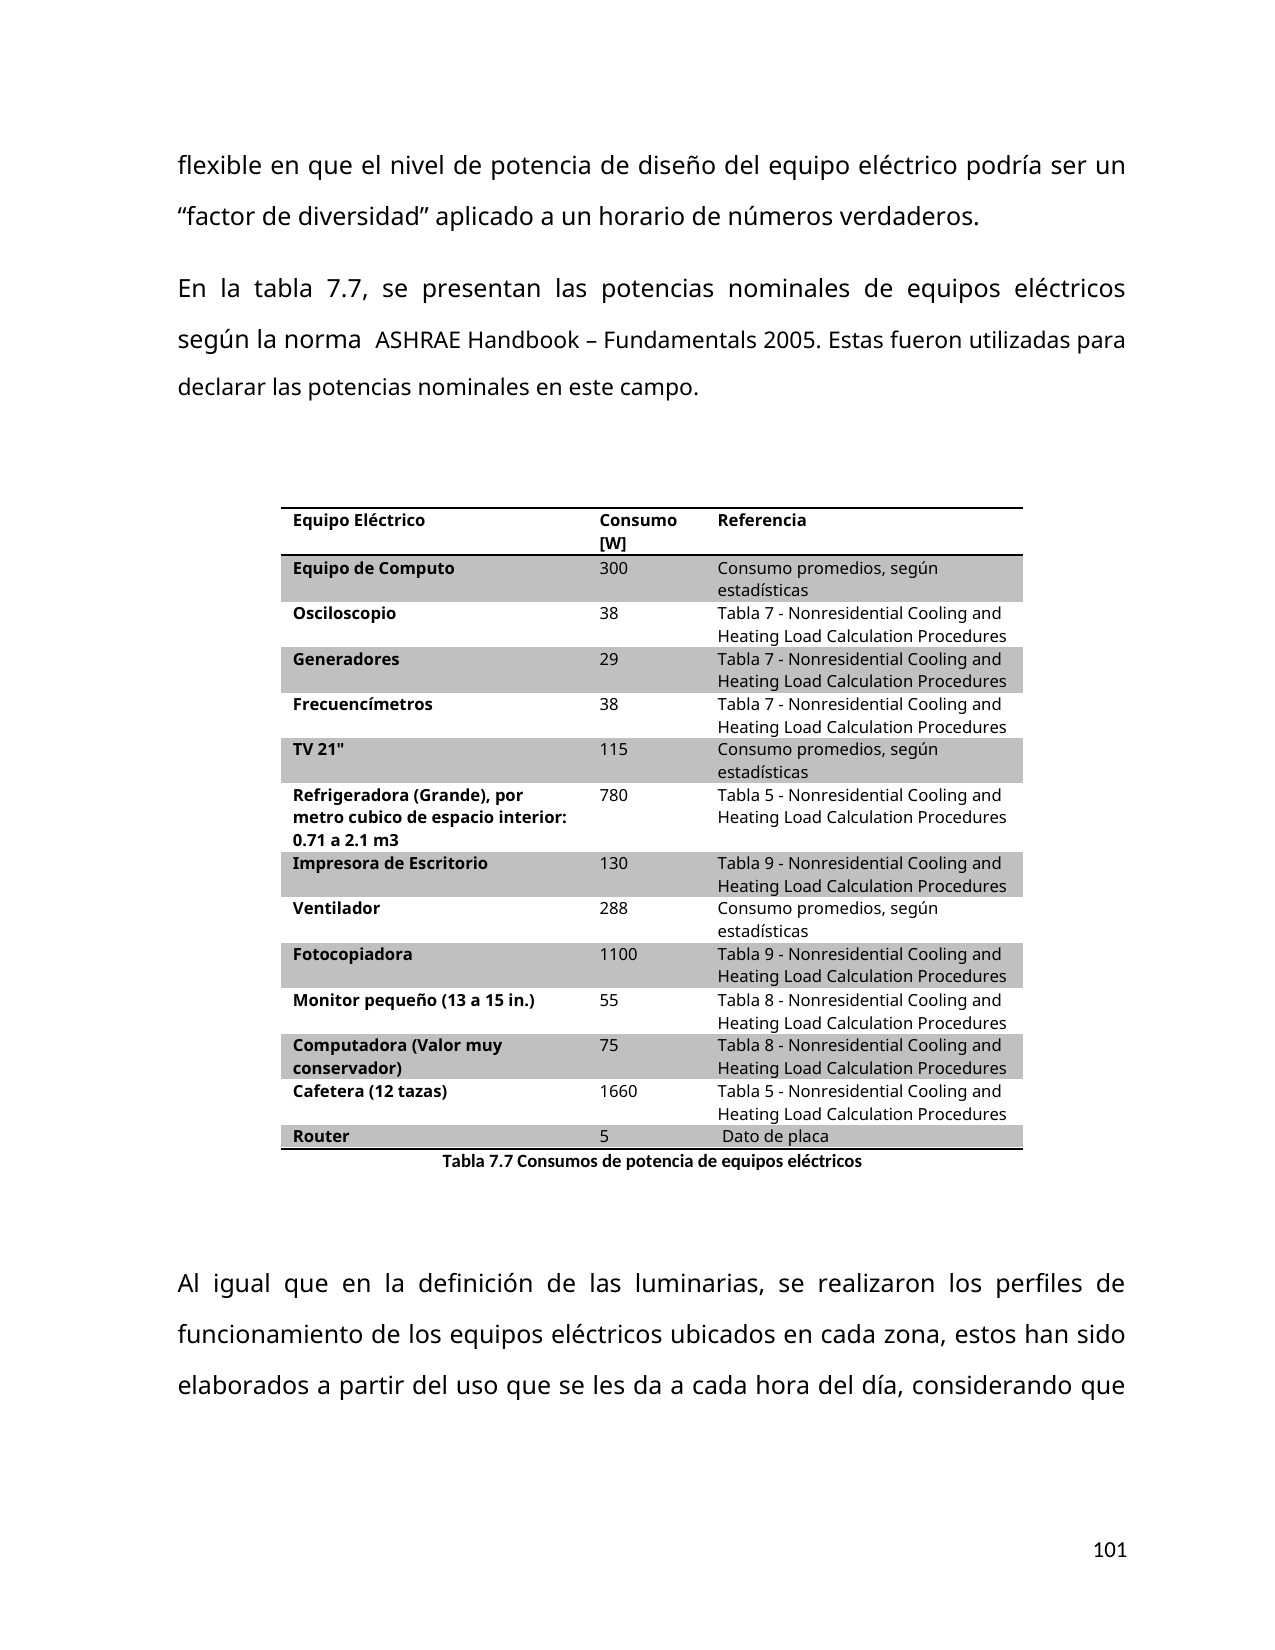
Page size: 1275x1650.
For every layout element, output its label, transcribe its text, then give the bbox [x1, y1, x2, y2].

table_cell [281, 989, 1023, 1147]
text En la tabla 7.7, se presentan las potencias nominales de equipos eléctricos según la norma ASHRAE Handbook – Fundamentals 2005. Estas fueron utilizadas para declarar las potencias nominales en este campo. [177, 271, 1127, 403]
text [177, 1265, 1127, 1401]
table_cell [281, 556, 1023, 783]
text Tabla 7.7 Consumos de potencia de equipos eléctricos [177, 1149, 1127, 1172]
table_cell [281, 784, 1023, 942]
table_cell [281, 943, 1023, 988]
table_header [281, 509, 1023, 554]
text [177, 148, 1127, 233]
